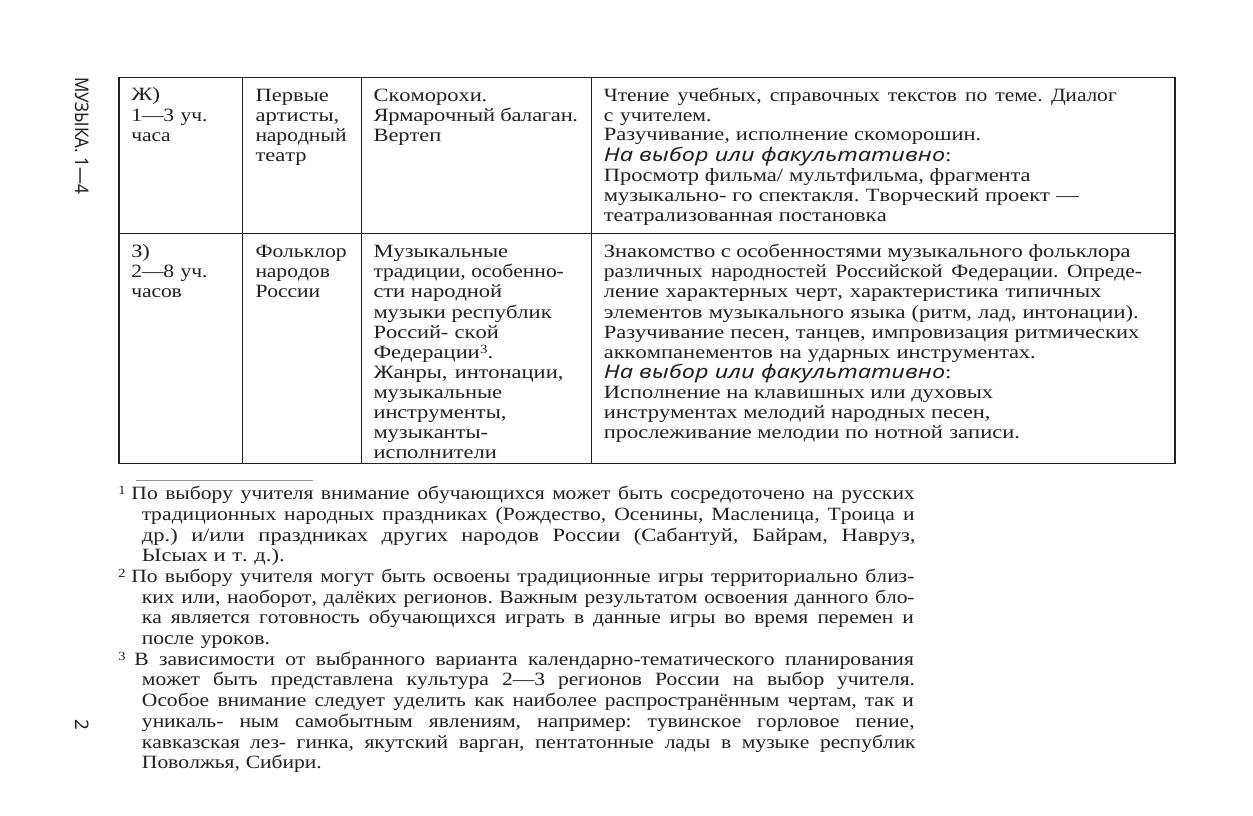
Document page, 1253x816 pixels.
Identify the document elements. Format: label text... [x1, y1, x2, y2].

table_header Ж) 1—3 уч. часа [120, 78, 242, 233]
text 1 По выбору учителя внимание обучающихся может быть сосредоточено на русских традиционных народных праздниках (Рождество, Осенины, Масленица, Троица и др.) и/или праздниках других народов России (Сабантуй, Байрам, Навруз, Ысыах и т. д.). [118, 483, 916, 566]
text 2 По выбору учителя могут быть освоены традиционные игры территориально близ- ких или, наоборот, далёких регионов. Важным результатом освоения данного бло- ка является готовность обучающихся играть в данные игры во время перемен и после уроков. [118, 566, 916, 648]
table_header Первые артисты, народный театр [243, 78, 361, 233]
table_header Скоморохи. Ярмарочный балаган. Вертеп [362, 78, 591, 233]
table_cell Знакомство с особенностями музыкального фольклора различных народностей Российской Федерации. Опреде- ление характерных черт, характеристика типичных элементов музыкального языка (ритм, лад, интонации). Разучивание песен, танцев, импровизация ритмических аккомпанементов на ударных инструментах. На выбор или факультативно: Исполнение на клавишных или духовых инструментах мелодий народных песен, прослеживание мелодии по нотной записи. [592, 234, 1174, 463]
table_cell З) 2—8 уч. часов [120, 234, 242, 463]
table_header Чтение учебных, справочных текстов по теме. Диалог с учителем. Разучивание, исполнение скоморошин. На выбор или факультативно: Просмотр фильма/ мультфильма, фрагмента музыкально- го спектакля. Творческий проект — театрализованная постановка [592, 78, 1174, 233]
table_cell Музыкальные традиции, особенно- сти народной музыки республик Россий- ской Федерации3. Жанры, интонации, музыкальные инструменты, музыканты- исполнители [362, 234, 591, 463]
table_cell Фольклор народов России [243, 234, 361, 463]
text 3 В зависимости от выбранного варианта календарно-тематического планирования может быть представлена культура 2—3 регионов России на выбор учителя. Особое внимание следует уделить как наиболее распространённым чертам, так и уникаль- ным самобытным явлениям, например: тувинское горловое пение, кавказская лез- гинка, якутский варган, пентатонные лады в музыке республик Поволжья, Сибири. [118, 648, 916, 773]
